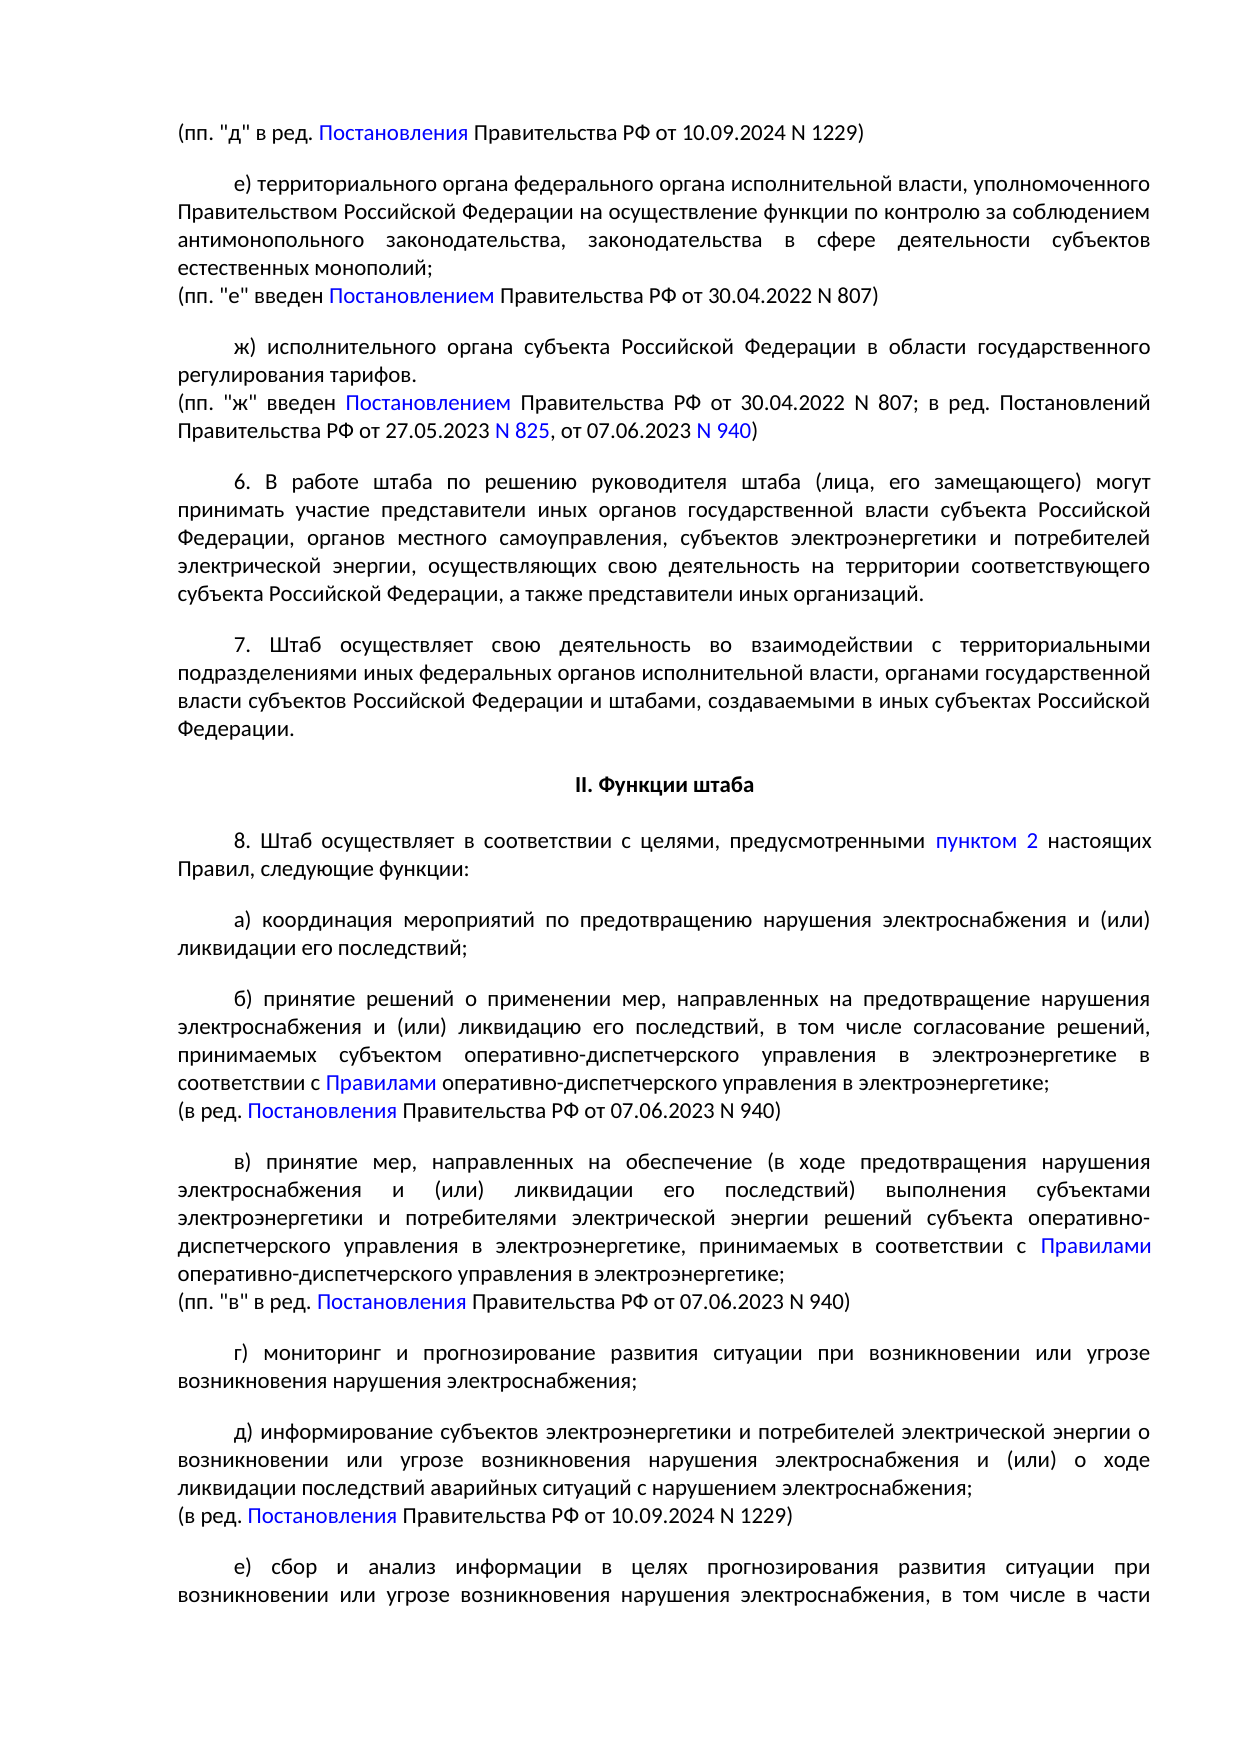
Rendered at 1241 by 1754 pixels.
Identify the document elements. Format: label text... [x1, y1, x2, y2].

text 8. Штаб осуществляет в соответствии с целями, предусмотренными пунктом 2 настоящих Правил, следующие функции: [177, 826, 1152, 882]
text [177, 1552, 1152, 1608]
title II. Функции штаба [177, 770, 1152, 798]
text 7. Штаб осуществляет свою деятельность во взаимодействии с территориальными подразделениями иных федеральных органов исполнительной власти, органами государственной власти субъектов Российской Федерации и штабами, создаваемыми в иных субъектах Российской Федерации. [177, 630, 1152, 742]
text (пп. "в" в ред. Постановления Правительства РФ от 07.06.2023 N 940) [177, 1287, 1152, 1315]
text е) территориального органа федерального органа исполнительной власти, уполномоченного Правительством Российской Федерации на осуществление функции по контролю за соблюдением антимонопольного законодательства, законодательства в сфере деятельности субъектов естественных монополий; [177, 169, 1152, 281]
text а) координация мероприятий по предотвращению нарушения электроснабжения и (или) ликвидации его последствий; [177, 905, 1152, 961]
text (пп. "е" введен Постановлением Правительства РФ от 30.04.2022 N 807) [177, 281, 1152, 309]
text ж) исполнительного органа субъекта Российской Федерации в области государственного регулирования тарифов. [177, 332, 1152, 388]
text 6. В работе штаба по решению руководителя штаба (лица, его замещающего) могут принимать участие представители иных органов государственной власти субъекта Российской Федерации, органов местного самоуправления, субъектов электроэнергетики и потребителей электрической энергии, осуществляющих свою деятельность на территории соответствующего субъекта Российской Федерации, а также представители иных организаций. [177, 467, 1152, 607]
text (в ред. Постановления Правительства РФ от 07.06.2023 N 940) [177, 1096, 1152, 1124]
text в) принятие мер, направленных на обеспечение (в ходе предотвращения нарушения электроснабжения и (или) ликвидации его последствий) выполнения субъектами электроэнергетики и потребителями электрической энергии решений субъекта оперативно-диспетчерского управления в электроэнергетике, принимаемых в соответствии с Правилами оперативно-диспетчерского управления в электроэнергетике; [177, 1147, 1152, 1287]
text г) мониторинг и прогнозирование развития ситуации при возникновении или угрозе возникновения нарушения электроснабжения; [177, 1338, 1152, 1394]
text (пп. "ж" введен Постановлением Правительства РФ от 30.04.2022 N 807; в ред. Постановлений Правительства РФ от 27.05.2023 N 825, от 07.06.2023 N 940) [177, 388, 1152, 444]
text б) принятие решений о применении мер, направленных на предотвращение нарушения электроснабжения и (или) ликвидацию его последствий, в том числе согласование решений, принимаемых субъектом оперативно-диспетчерского управления в электроэнергетике в соответствии с Правилами оперативно-диспетчерского управления в электроэнергетике; [177, 984, 1152, 1096]
text д) информирование субъектов электроэнергетики и потребителей электрической энергии о возникновении или угрозе возникновения нарушения электроснабжения и (или) о ходе ликвидации последствий аварийных ситуаций с нарушением электроснабжения; [177, 1417, 1152, 1501]
text (пп. "д" в ред. Постановления Правительства РФ от 10.09.2024 N 1229) [177, 118, 1152, 146]
text (в ред. Постановления Правительства РФ от 10.09.2024 N 1229) [177, 1501, 1152, 1529]
